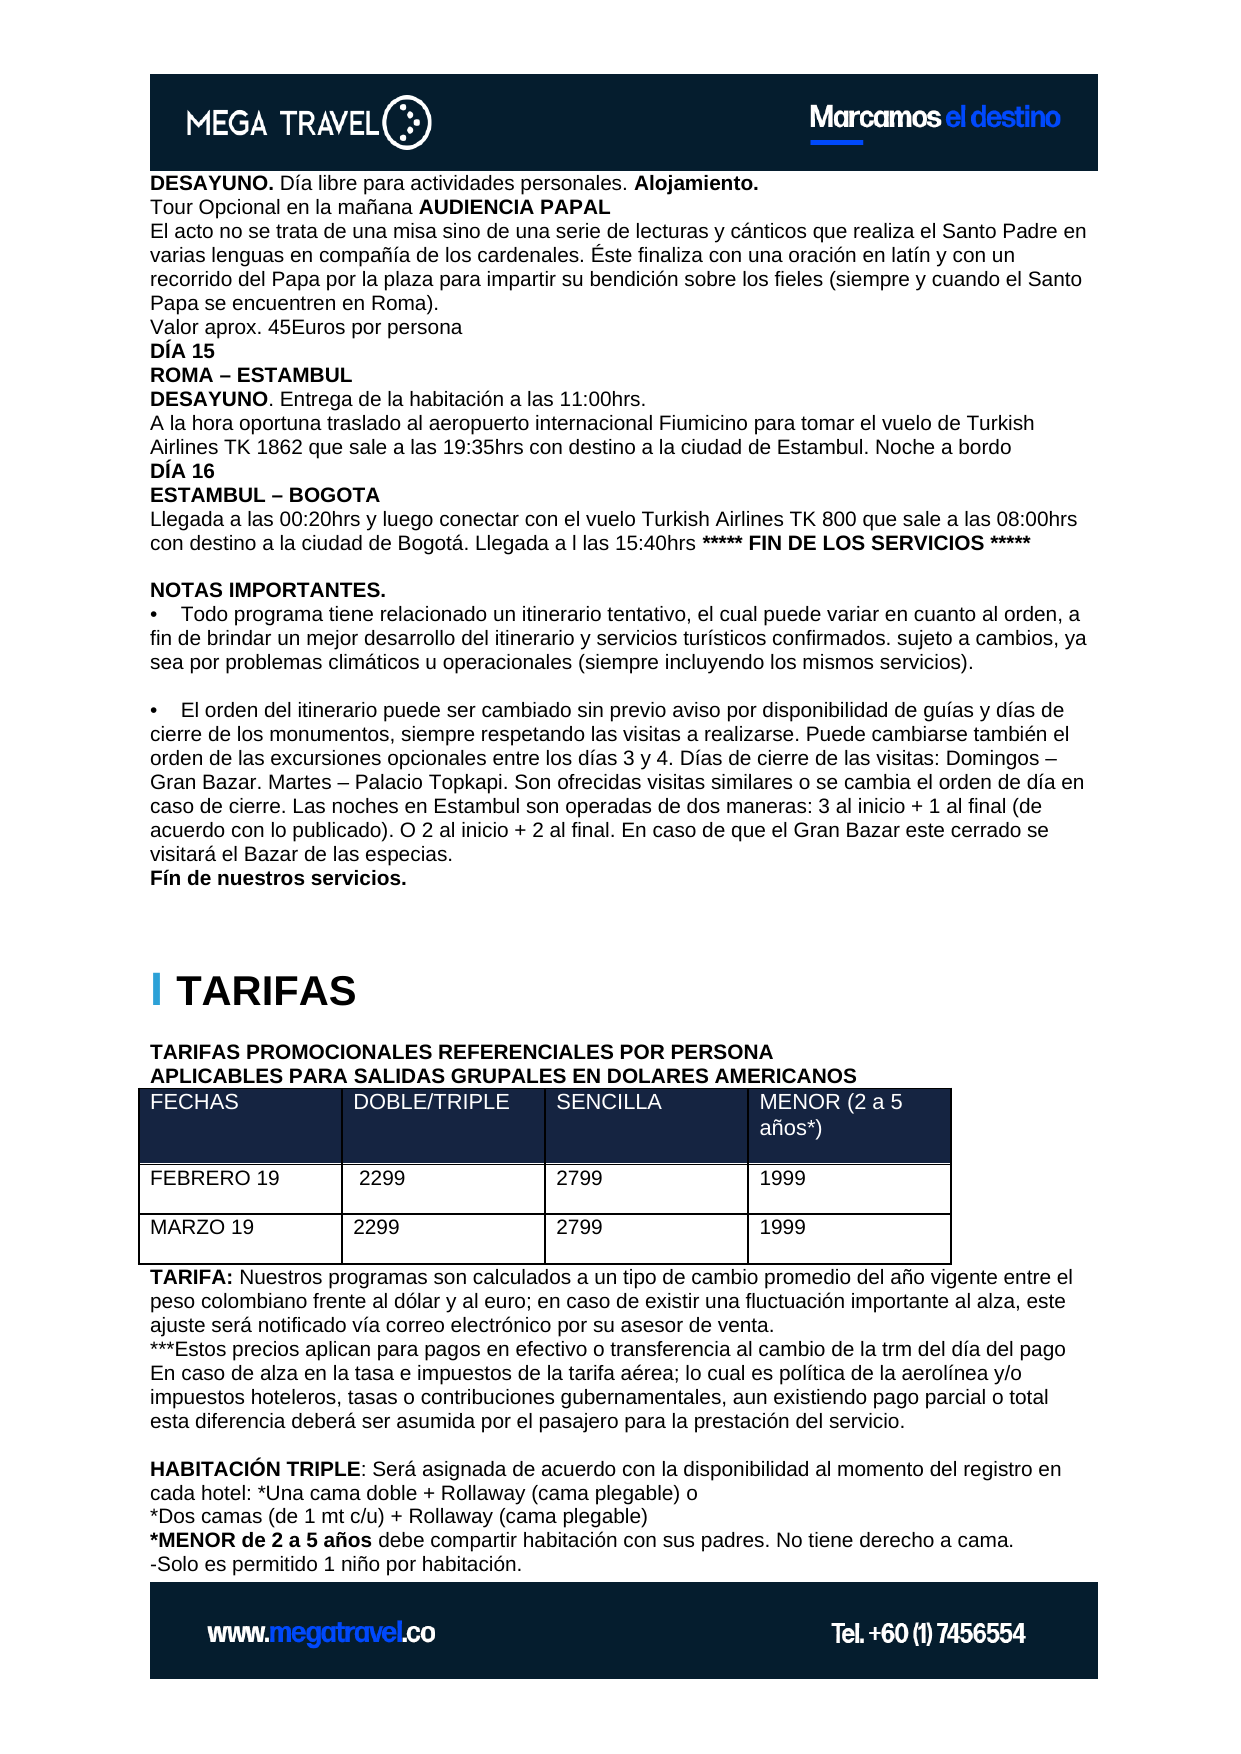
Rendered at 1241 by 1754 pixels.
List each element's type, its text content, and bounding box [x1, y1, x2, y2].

table_cell 1999 [749, 1215, 950, 1263]
text DÍA 15 ROMA – ESTAMBUL DESAYUNO. Entrega de la habitación a las 11:00hrs. [150, 339, 1090, 411]
table_cell 2299 [343, 1165, 544, 1213]
table_cell 2299 [343, 1215, 544, 1263]
table_cell 2799 [546, 1165, 747, 1213]
picture [150, 1582, 1098, 1679]
text HABITACIÓN TRIPLE: Será asignada de acuerdo con la disponibilidad al momento del registro en cada hotel: *Una cama doble + Rollaway (cama plegable) o [150, 1432, 1090, 1504]
table_cell 2799 [546, 1215, 747, 1263]
table_header MENOR (2 a 5 años*) [749, 1089, 950, 1163]
text A la hora oportuna traslado al aeropuerto internacional Fiumicino para tomar el vuelo de Turkish Airlines TK 1862 que sale a las 19:35hrs con destino a la ciudad de Estambul. Noche a bordo [150, 411, 1090, 458]
text DÍA 16 ESTAMBUL – BOGOTALlegada a las 00:20hrs y luego conectar con el vuelo Turkish Airlines TK 800 que sale a las 08:00hrs con destino a la ciudad de Bogotá. Llegada a l las 15:40hrs ***** FIN DE LOS SERVICIOS ***** [150, 458, 1090, 554]
text Fín de nuestros servicios. [150, 866, 1090, 890]
table_header DOBLE/TRIPLE [343, 1089, 544, 1163]
text El acto no se trata de una misa sino de una serie de lecturas y cánticos que realiza el Santo Padre en varias lenguas en compañía de los cardenales. Éste finaliza con una oración en latín y con un recorrido del Papa por la plaza para impartir su bendición sobre los fieles (siempre y cuando el Santo Papa se encuentren en Roma). Valor aprox. 45Euros por persona [150, 219, 1090, 339]
text NOTAS IMPORTANTES.• Todo programa tiene relacionado un itinerario tentativo, el cual puede variar en cuanto al orden, a fin de brindar un mejor desarrollo del itinerario y servicios turísticos confirmados. sujeto a cambios, ya sea por problemas climáticos u operacionales (siempre incluyendo los mismos servicios).• El orden del itinerario puede ser cambiado sin previo aviso por disponibilidad de guías y días de cierre de los monumentos, siempre respetando las visitas a realizarse. Puede cambiarse también el orden de las excursiones opcionales entre los días 3 y 4. Días de cierre de las visitas: Domingos – Gran Bazar. Martes – Palacio Topkapi. Son ofrecidas visitas similares o se cambia el orden de día en caso de cierre. Las noches en Estambul son operadas de dos maneras: 3 al inicio + 1 al final (de acuerdo con lo publicado). O 2 al inicio + 2 al final. En caso de que el Gran Bazar este cerrado se visitará el Bazar de las especias. [150, 554, 1090, 866]
text DÍA 14 ROMADESAYUNO. Día libre para actividades personales. Alojamiento. [150, 171, 1090, 195]
table_header SENCILLA [546, 1089, 747, 1163]
table_cell FEBRERO 19 [140, 1165, 341, 1213]
text *Dos camas (de 1 mt c/u) + Rollaway (cama plegable) [150, 1504, 1090, 1528]
table_cell MARZO 19 [140, 1215, 341, 1263]
table_cell 1999 [749, 1165, 950, 1213]
table_header FECHAS [140, 1089, 341, 1163]
text TARIFAS PROMOCIONALES REFERENCIALES POR PERSONA APLICABLES PARA SALIDAS GRUPALES EN DOLARES AMERICANOS [150, 1039, 1090, 1087]
picture [150, 74, 1098, 171]
text Tour Opcional en la mañana AUDIENCIA PAPAL [150, 195, 1090, 219]
